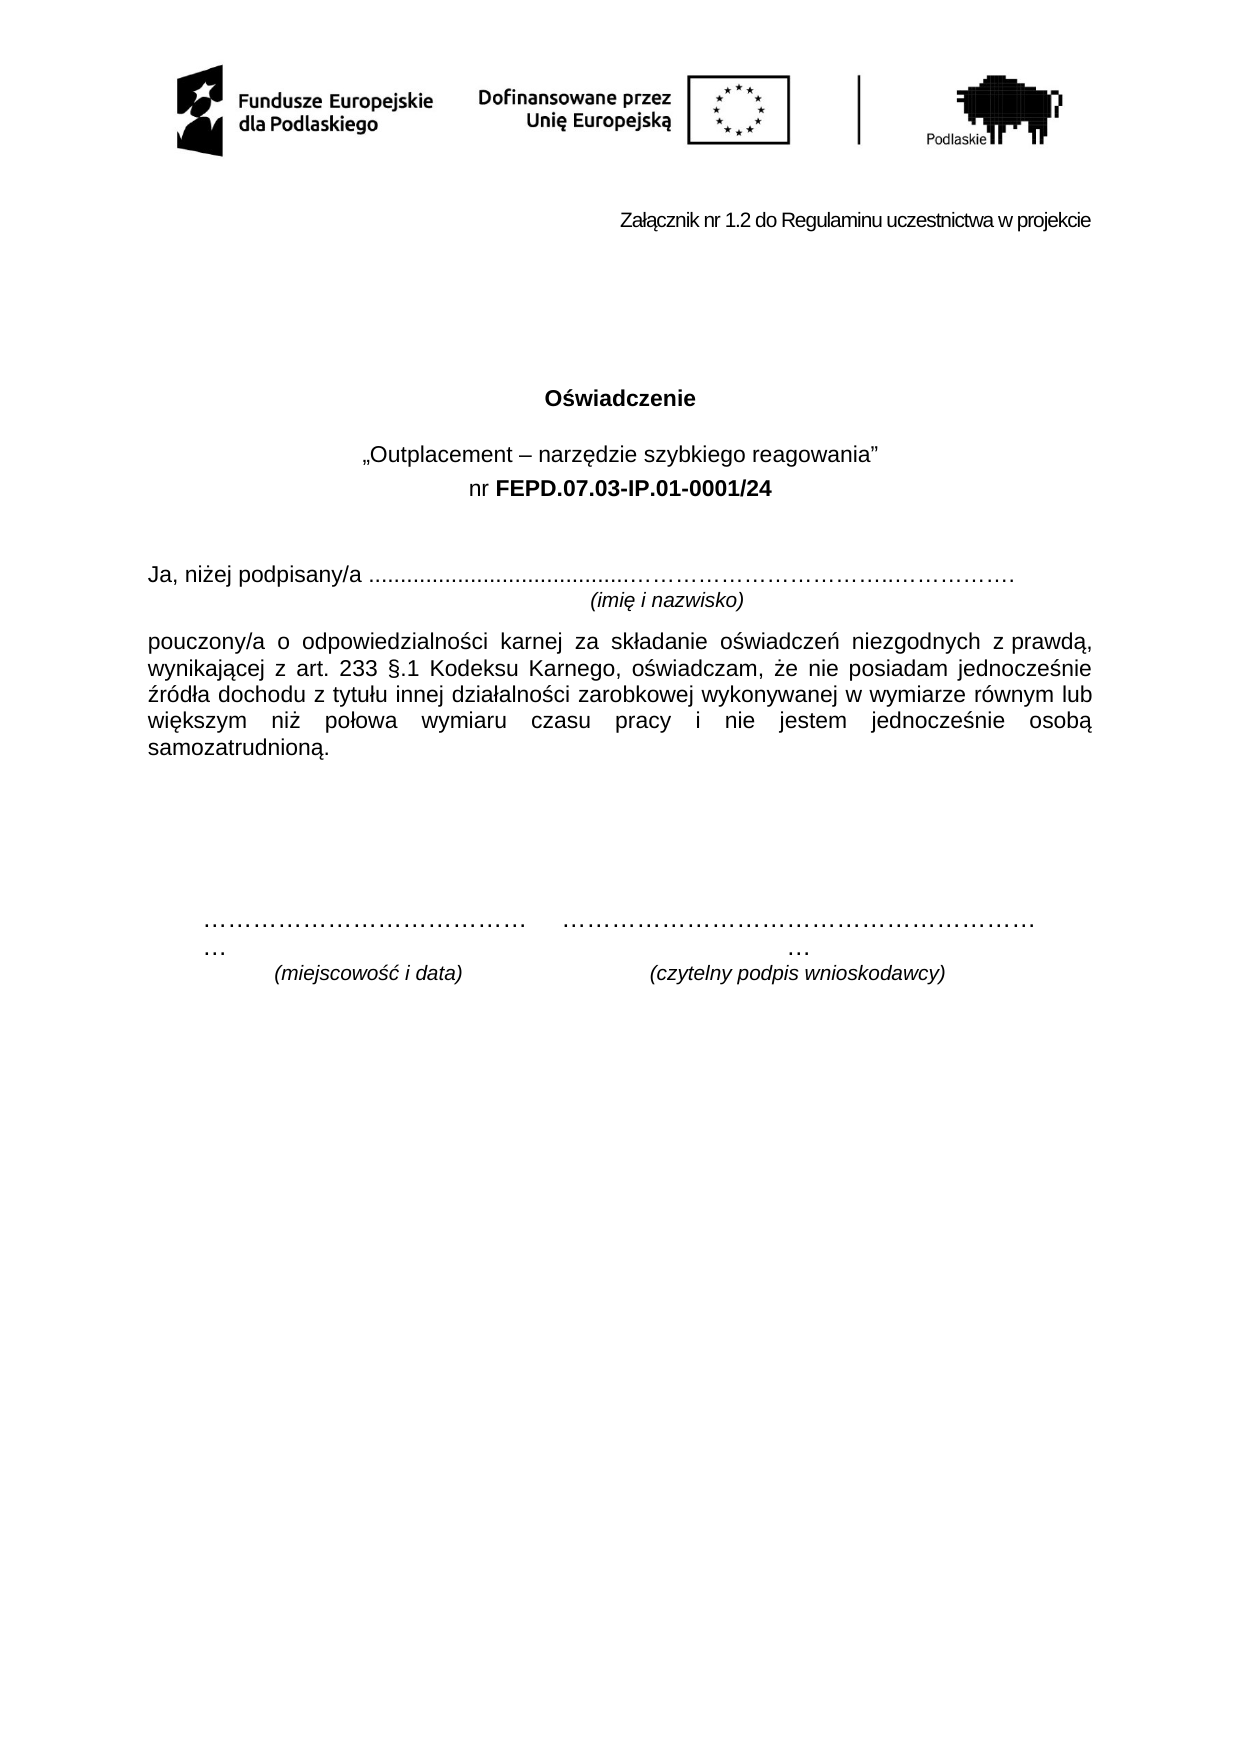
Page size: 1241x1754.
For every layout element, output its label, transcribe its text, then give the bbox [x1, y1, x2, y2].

text nr FEPD.07.03-IP.01-0001/24 [148, 475, 1092, 502]
table_header …………………………………………………… [548, 904, 1049, 961]
text pouczony/a o odpowiedzialności karnej za składanie oświadczeń niezgodnych z prawdą, wynikającej z art. 233 §.1 Kodeksu Karnego, oświadczam, że nie posiadam jednocześnie źródła dochodu z tytułu innej działalności zarobkowej wykonywanej w wymiarze równym lub większym niż połowa wymiaru czasu pracy i nie jestem jednocześnie osobą samozatrudnioną. [148, 628, 1092, 760]
text „Outplacement – narzędzie szybkiego reagowania” [148, 441, 1092, 467]
picture [147, 44, 1093, 177]
text Oświadczenie [148, 384, 1092, 411]
table_cell (miejscowość i data) [191, 961, 548, 1024]
table_header …………………………………… [191, 904, 548, 961]
table_cell (czytelny podpis wnioskodawcy) [548, 961, 1049, 1024]
title Załącznik nr 1.2 do Regulaminu uczestnictwa w projekcie [148, 207, 1092, 231]
text (imię i nazwisko) [148, 587, 1092, 611]
text Ja, niżej podpisany/a .........................................……………………………..……………. [148, 561, 1092, 587]
